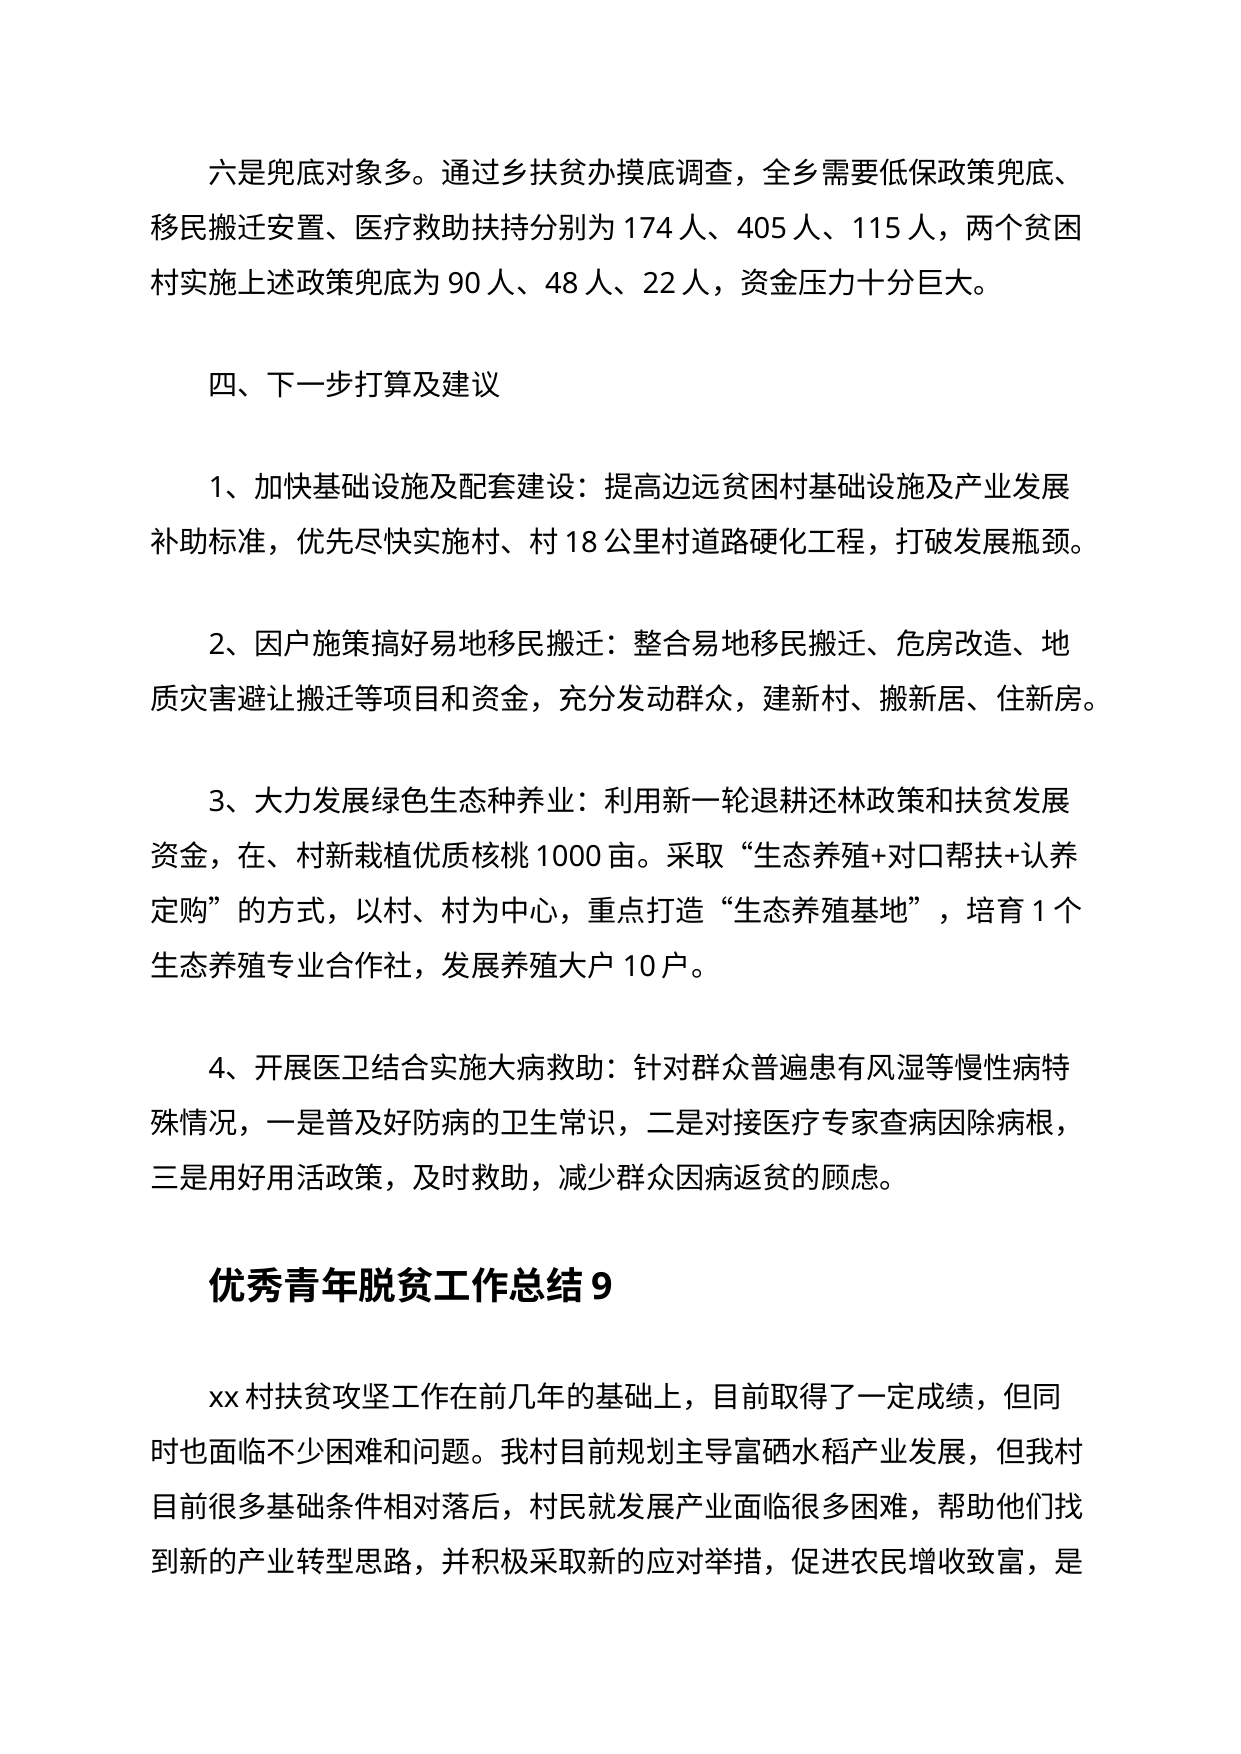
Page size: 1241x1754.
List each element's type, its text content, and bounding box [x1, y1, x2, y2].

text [150, 1374, 1090, 1581]
text 六是兜底对象多。通过乡扶贫办摸底调查，全乡需要低保政策兜底、移民搬迁安置、医疗救助扶持分别为174人、405人、115人，两个贫困村实施上述政策兜底为90人、48人、22人，资金压力十分巨大。 [150, 150, 1090, 302]
text 4、开展医卫结合实施大病救助：针对群众普遍患有风湿等慢性病特殊情况，一是普及好防病的卫生常识，二是对接医疗专家查病因除病根，三是用好用活政策，及时救助，减少群众因病返贫的顾虑。 [150, 1044, 1090, 1197]
text 四、下一步打算及建议 [150, 362, 1090, 404]
text 2、因户施策搞好易地移民搬迁：整合易地移民搬迁、危房改造、地质灾害避让搬迁等项目和资金，充分发动群众，建新村、搬新居、住新房。 [150, 621, 1090, 718]
text 1、加快基础设施及配套建设：提高边远贫困村基础设施及产业发展补助标准，优先尽快实施村、村18公里村道路硬化工程，打破发展瓶颈。 [150, 464, 1090, 561]
text 优秀青年脱贫工作总结9 [150, 1256, 1090, 1311]
text 3、大力发展绿色生态种养业：利用新一轮退耕还林政策和扶贫发展资金，在、村新栽植优质核桃1000亩。采取“生态养殖+对口帮扶+认养定购”的方式，以村、村为中心，重点打造“生态养殖基地”，培育1个生态养殖专业合作社，发展养殖大户10户。 [150, 777, 1090, 985]
